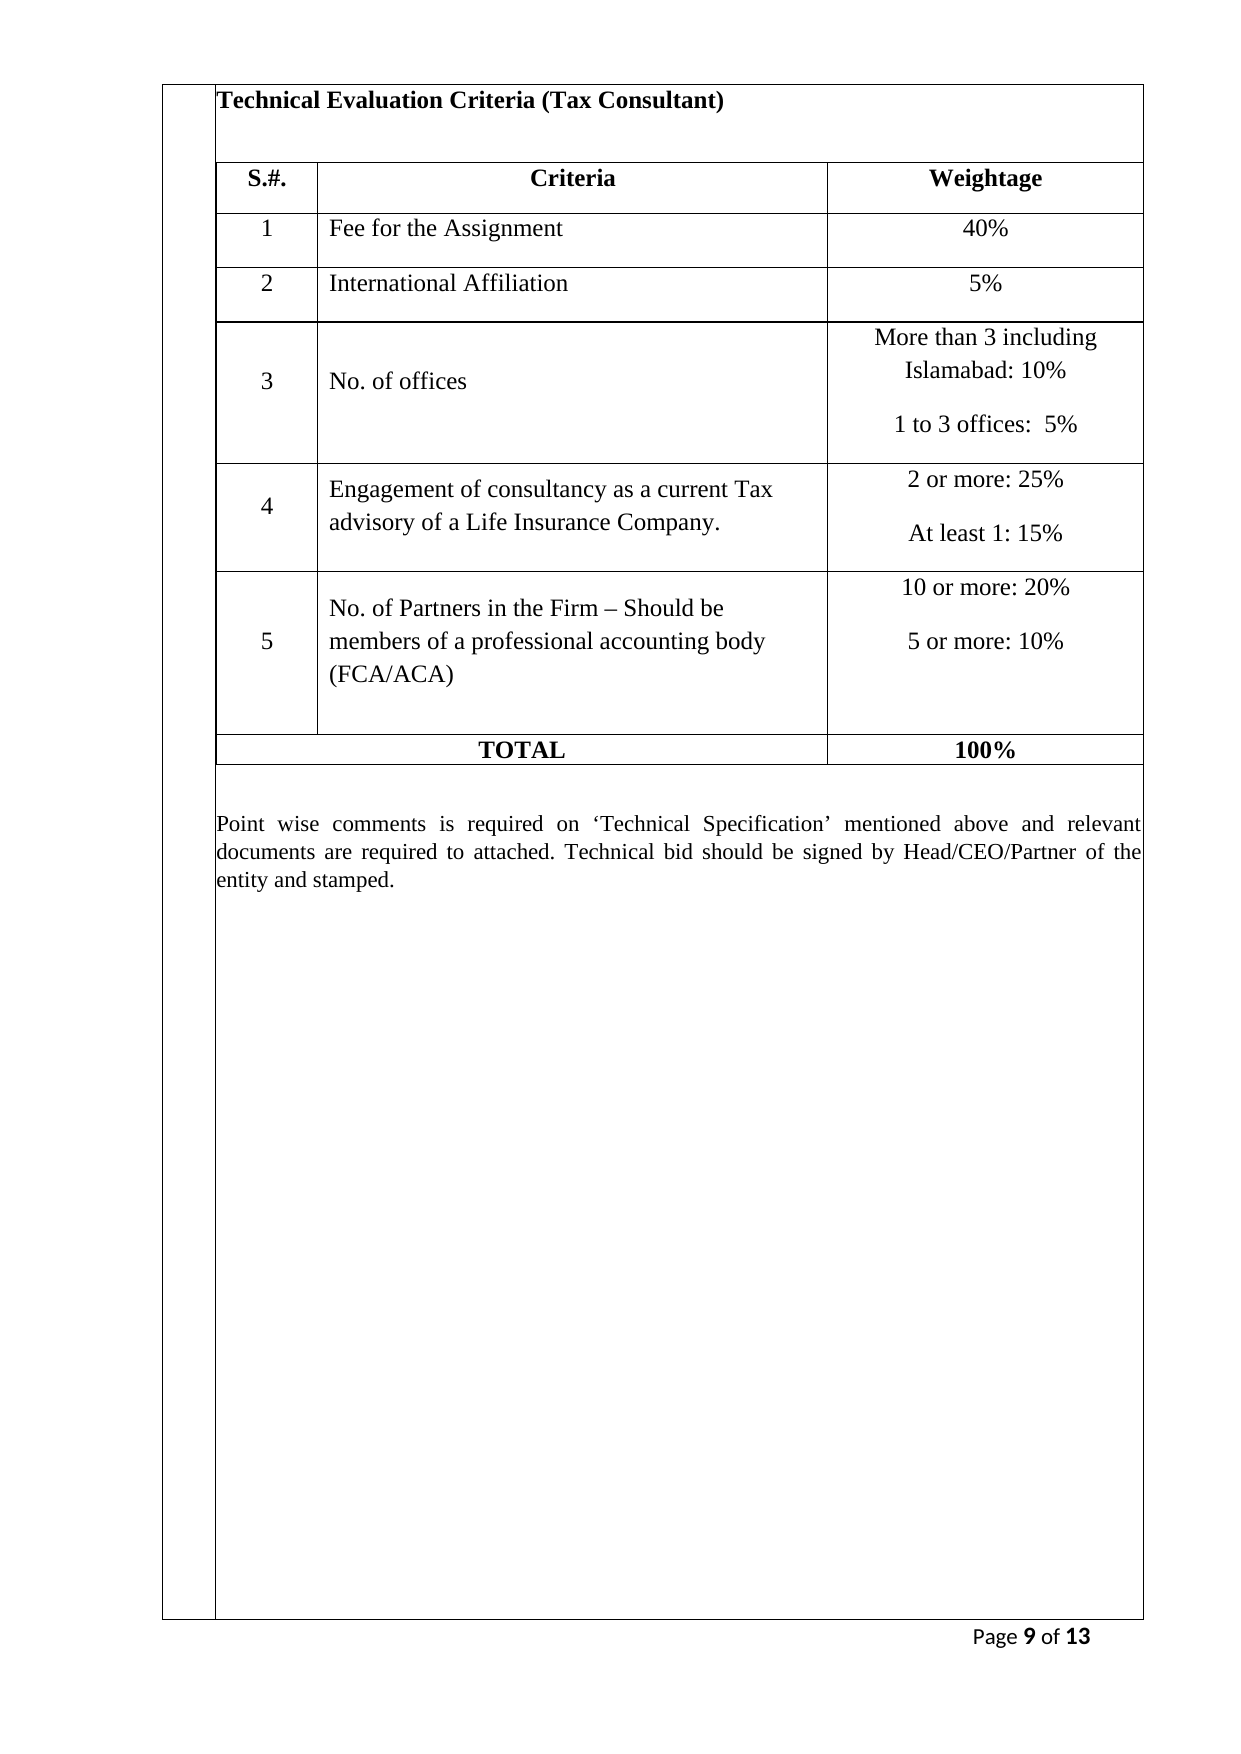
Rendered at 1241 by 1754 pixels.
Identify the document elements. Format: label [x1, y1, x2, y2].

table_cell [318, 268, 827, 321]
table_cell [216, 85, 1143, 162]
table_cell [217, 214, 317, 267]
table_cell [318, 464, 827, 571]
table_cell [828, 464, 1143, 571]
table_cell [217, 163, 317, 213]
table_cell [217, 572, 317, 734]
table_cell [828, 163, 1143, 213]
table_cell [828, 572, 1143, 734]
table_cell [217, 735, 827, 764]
table_cell [216, 765, 1143, 1619]
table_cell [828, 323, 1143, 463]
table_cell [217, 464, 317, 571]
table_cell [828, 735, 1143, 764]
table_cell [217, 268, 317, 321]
table_cell [163, 85, 215, 1619]
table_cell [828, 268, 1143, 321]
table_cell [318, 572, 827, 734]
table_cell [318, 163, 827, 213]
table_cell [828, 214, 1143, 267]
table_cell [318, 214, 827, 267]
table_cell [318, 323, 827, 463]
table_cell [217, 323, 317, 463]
